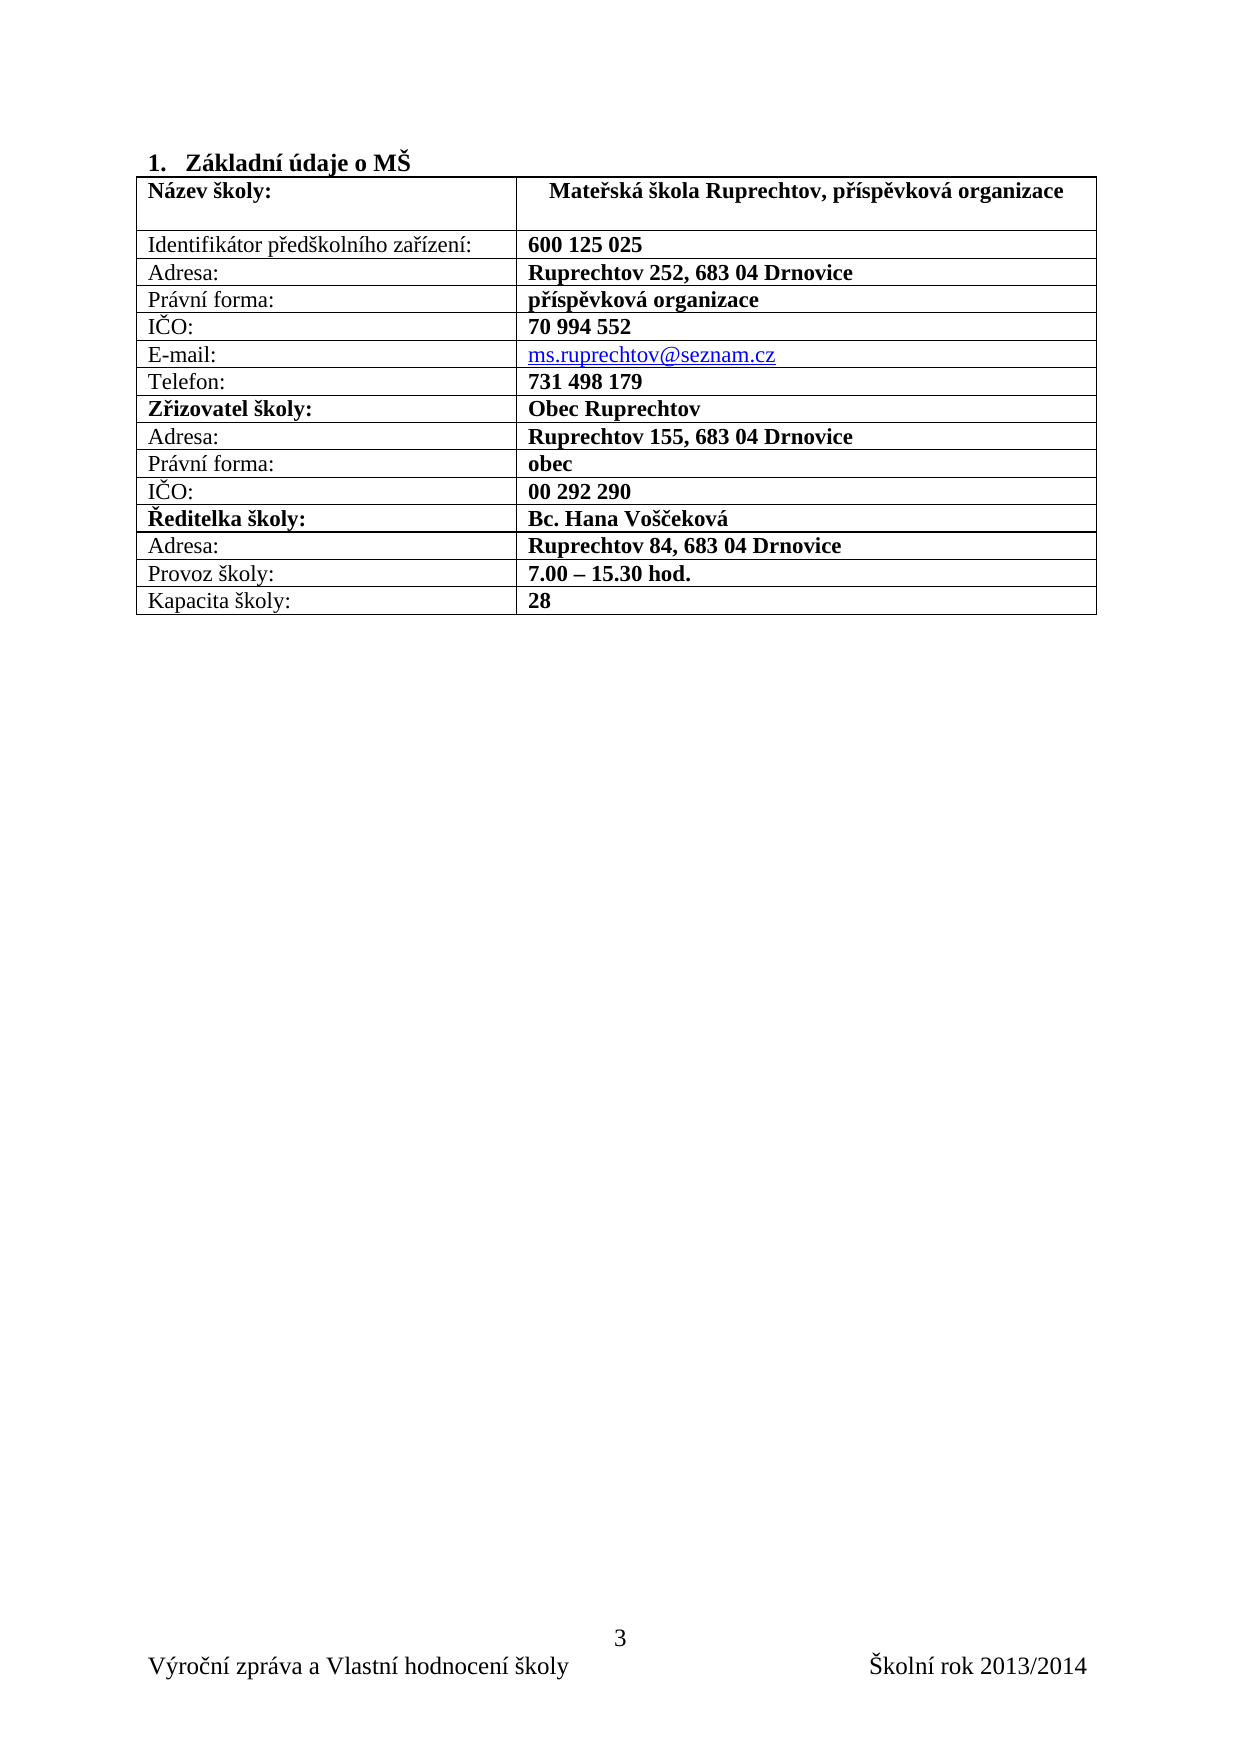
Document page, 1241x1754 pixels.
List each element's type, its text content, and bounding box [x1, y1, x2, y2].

table_cell Provoz školy: [137, 560, 516, 586]
table_cell 600 125 025 [517, 231, 1096, 257]
table_cell Obec Ruprechtov [517, 396, 1096, 422]
table_cell obec [517, 450, 1096, 477]
table_cell Adresa: [137, 533, 516, 559]
table_cell Ředitelka školy: [137, 505, 516, 531]
table_cell 00 292 290 [517, 478, 1096, 504]
table_header Název školy: [137, 178, 516, 230]
table_cell Zřizovatel školy: [137, 396, 516, 422]
table_cell Ruprechtov 84, 683 04 Drnovice [517, 533, 1096, 559]
table_cell Právní forma: [137, 450, 516, 477]
table_cell Kapacita školy: [137, 587, 516, 614]
table_cell 28 [517, 587, 1096, 614]
table_header Mateřská škola Ruprechtov, příspěvková organizace [517, 178, 1096, 230]
table_cell 731 498 179 [517, 368, 1096, 394]
table_cell Právní forma: [137, 286, 516, 312]
table_cell příspěvková organizace [517, 286, 1096, 312]
table_cell E-mail: [137, 341, 516, 367]
list 1. Základní údaje o MŠ [148, 148, 1093, 176]
table_cell Adresa: [137, 423, 516, 449]
table_cell IČO: [137, 313, 516, 340]
table_cell IČO: [137, 478, 516, 504]
table_cell Ruprechtov 155, 683 04 Drnovice [517, 423, 1096, 449]
table_cell Ruprechtov 252, 683 04 Drnovice [517, 259, 1096, 285]
table_cell Identifikátor předškolního zařízení: [137, 231, 516, 257]
table_cell Bc. Hana Voščeková [517, 505, 1096, 531]
table_cell ms.ruprechtov@seznam.cz [517, 341, 1096, 367]
table_cell 70 994 552 [517, 313, 1096, 340]
table_cell 7.00 – 15.30 hod. [517, 560, 1096, 586]
table_cell Telefon: [137, 368, 516, 394]
table_cell Adresa: [137, 259, 516, 285]
